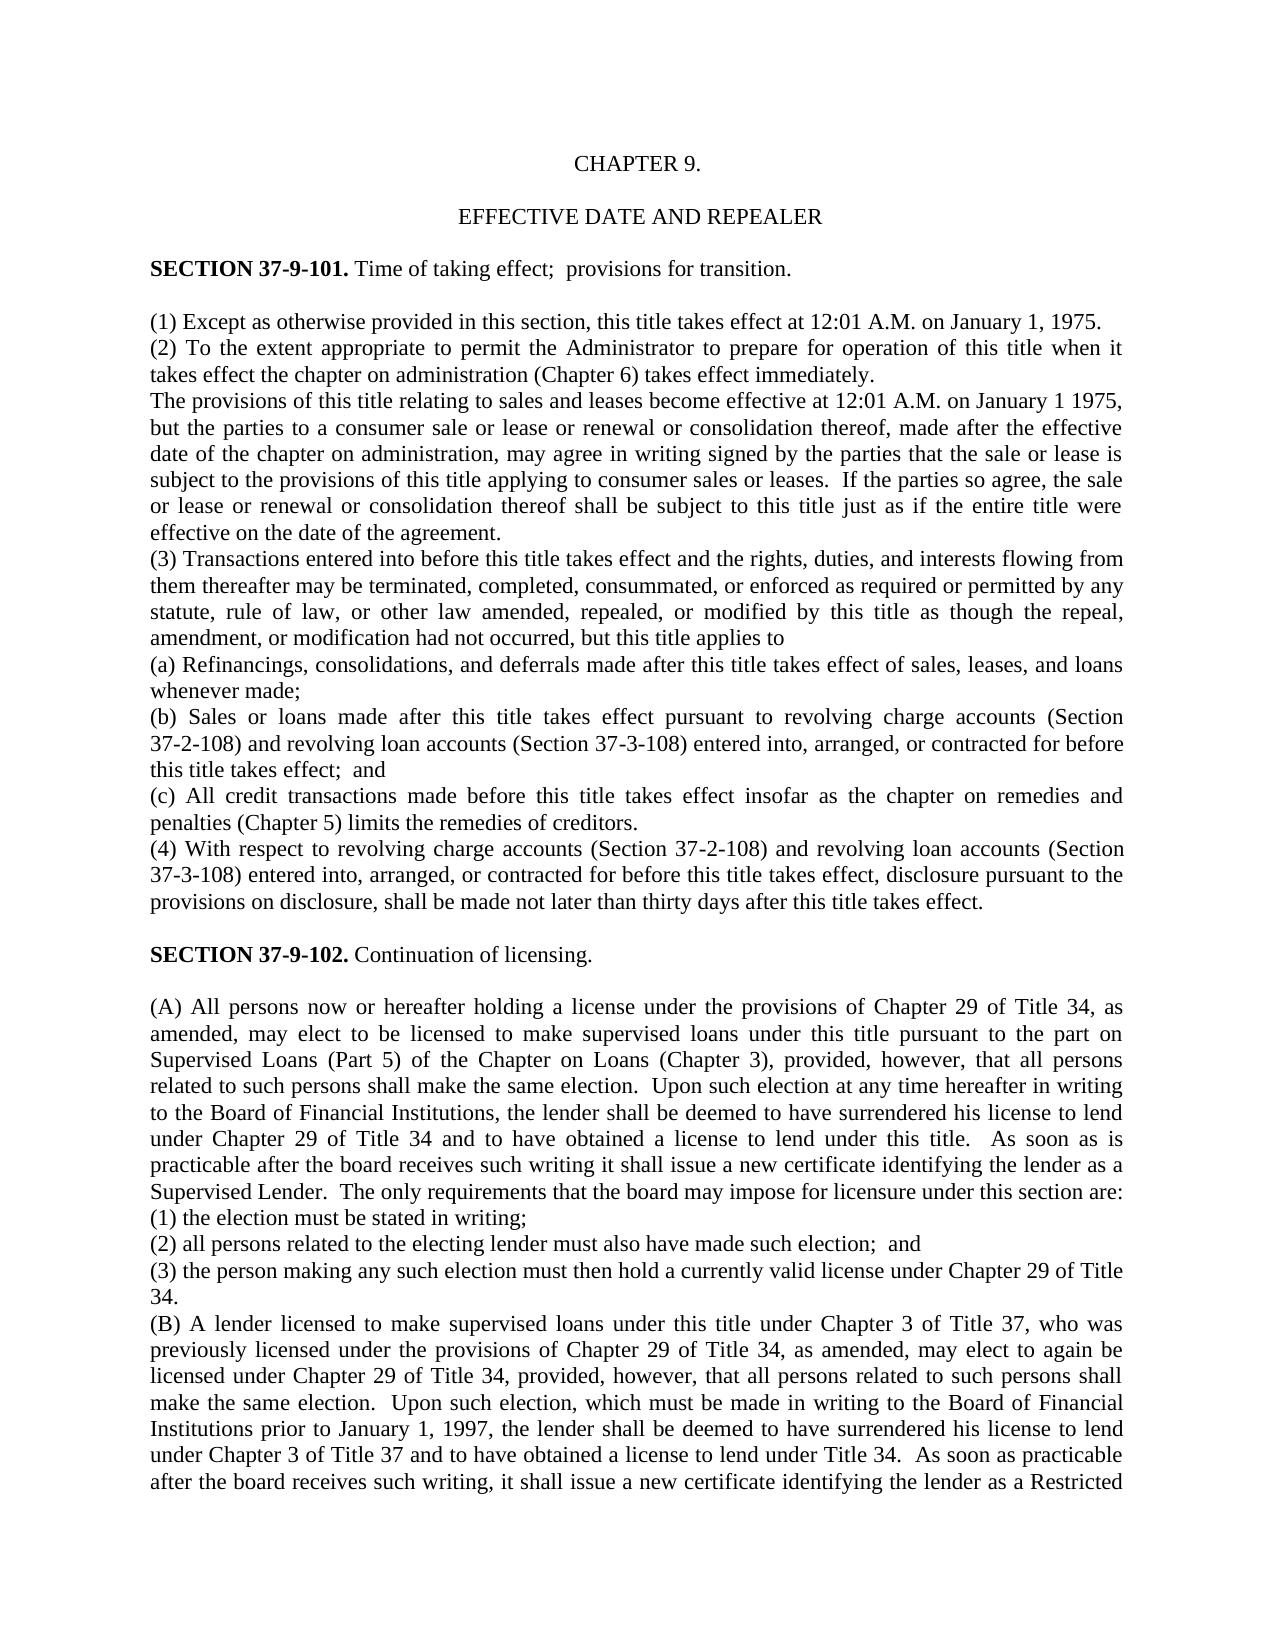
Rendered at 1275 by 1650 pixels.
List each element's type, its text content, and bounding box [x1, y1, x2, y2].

text (a) Refinancings, consolidations, and deferrals made after this title takes effect of sales, leases, and loans whenever made; [150, 651, 1125, 703]
text (3) Transactions entered into before this title takes effect and the rights, duties, and interests flowing from them thereafter may be terminated, completed, consummated, or enforced as required or permitted by any statute, rule of law, or other law amended, repealed, or modified by this title as though the repeal, amendment, or modification had not occurred, but this title applies to [150, 545, 1125, 651]
text SECTION 37-9-101. Time of taking effect; provisions for transition. [150, 255, 1125, 282]
text (4) With respect to revolving charge accounts (Section 37-2-108) and revolving loan accounts (Section 37-3-108) entered into, arranged, or contracted for before this title takes effect, disclosure pursuant to the provisions on disclosure, shall be made not later than thirty days after this title takes effect. [150, 835, 1125, 914]
text SECTION 37-9-102. Continuation of licensing. [150, 941, 1125, 967]
text (2) To the extent appropriate to permit the Administrator to prepare for operation of this title when it takes effect the chapter on administration (Chapter 6) takes effect immediately. [150, 334, 1125, 387]
text (3) the person making any such election must then hold a currently valid license under Chapter 29 of Title 34. [150, 1257, 1125, 1309]
text The provisions of this title relating to sales and leases become effective at 12:01 A.M. on January 1 1975, but the parties to a consumer sale or lease or renewal or consolidation thereof, made after the effective date of the chapter on administration, may agree in writing signed by the parties that the sale or lease is subject to the provisions of this title applying to consumer sales or leases. If the parties so agree, the sale or lease or renewal or consolidation thereof shall be subject to this title just as if the entire title were effective on the date of the agreement. [150, 387, 1125, 545]
text (2) all persons related to the electing lender must also have made such election; and [150, 1231, 1125, 1257]
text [150, 1309, 1125, 1494]
text (1) Except as otherwise provided in this section, this title takes effect at 12:01 A.M. on January 1, 1975. [150, 308, 1125, 334]
text (1) the election must be stated in writing; [150, 1204, 1125, 1231]
text CHAPTER 9. [150, 150, 1125, 176]
text (b) Sales or loans made after this title takes effect pursuant to revolving charge accounts (Section 37-2-108) and revolving loan accounts (Section 37-3-108) entered into, arranged, or contracted for before this title takes effect; and [150, 703, 1125, 782]
text (c) All credit transactions made before this title takes effect insofar as the chapter on remedies and penalties (Chapter 5) limits the remedies of creditors. [150, 782, 1125, 835]
text (A) All persons now or hereafter holding a license under the provisions of Chapter 29 of Title 34, as amended, may elect to be licensed to make supervised loans under this title pursuant to the part on Supervised Loans (Part 5) of the Chapter on Loans (Chapter 3), provided, however, that all persons related to such persons shall make the same election. Upon such election at any time hereafter in writing to the Board of Financial Institutions, the lender shall be deemed to have surrendered his license to lend under Chapter 29 of Title 34 and to have obtained a license to lend under this title. As soon as is practicable after the board receives such writing it shall issue a new certificate identifying the lender as a Supervised Lender. The only requirements that the board may impose for licensure under this section are: [150, 993, 1125, 1204]
text EFFECTIVE DATE AND REPEALER [150, 203, 1125, 229]
